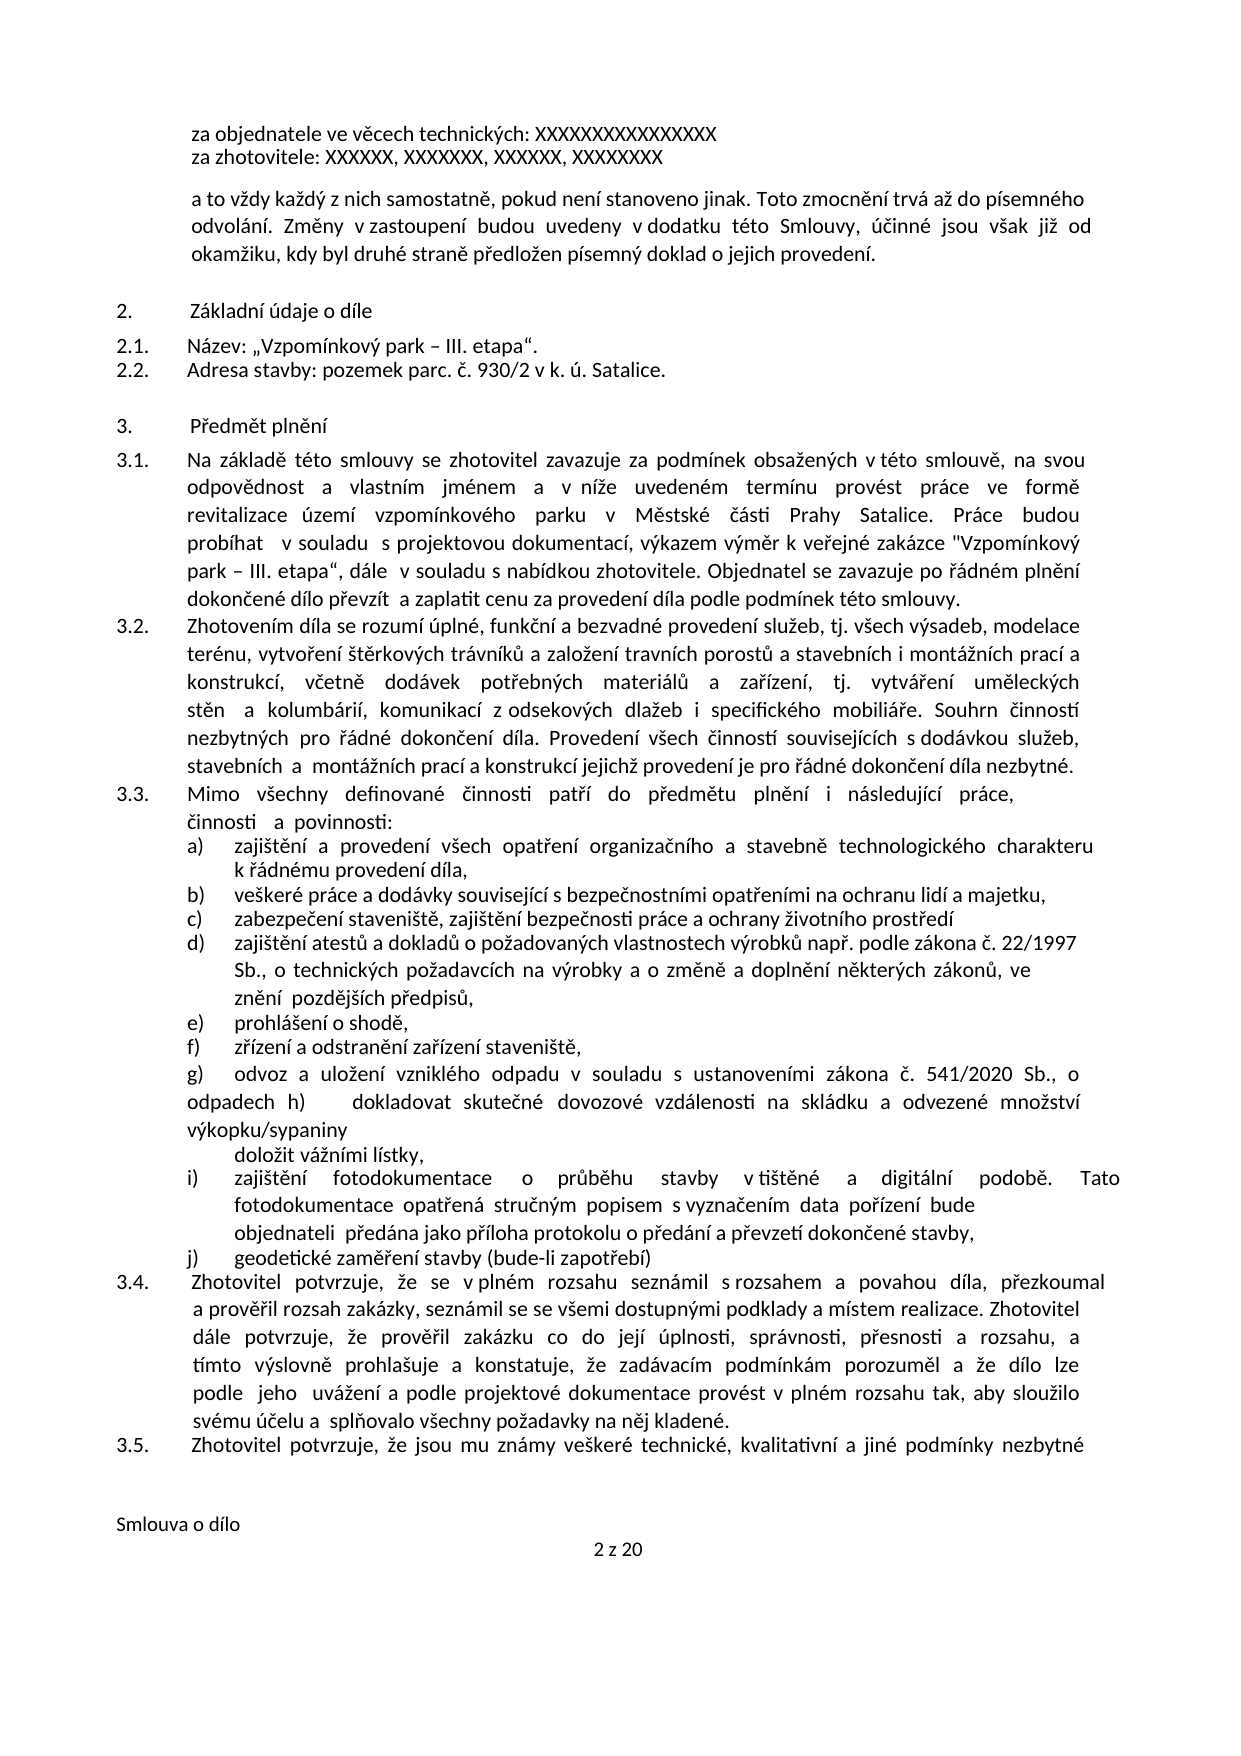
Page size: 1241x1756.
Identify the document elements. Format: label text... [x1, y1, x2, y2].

text f) zřízení a odstranění zařízení staveniště, [187, 1035, 1188, 1059]
text 2.1. Název: „Vzpomínkový park – III. etapa“. [116, 334, 1188, 358]
text Sb., o technických požadavcích na výrobky a o změně a doplnění některých zákonů, ve znění pozdějších předpisů, [234, 955, 1080, 1011]
text 3.1. Na základě této smlouvy se zhotovitel zavazuje za podmínek obsažených v této smlouvě, na svou [116, 448, 1188, 472]
text odpovědnost a vlastním jménem a v níže uvedeném termínu provést práce ve formě revitalizace území vzpomínkového parku v Městské části Prahy Satalice. Práce budou probíhat v souladu s projektovou dokumentací, výkazem výměr k veřejné zakázce "Vzpomínkový park – III. etapa“, dále v souladu s nabídkou zhotovitele. Objednatel se zavazuje po řádném plnění dokončené dílo převzít a zaplatit cenu za provedení díla podle podmínek této smlouvy. [187, 472, 1080, 612]
text e) prohlášení o shodě, [187, 1011, 1188, 1035]
text 3.3. Mimo všechny definované činnosti patří do předmětu plnění i následující práce, činnosti a povinnosti: [116, 779, 1080, 835]
text fotodokumentace opatřená stručným popisem s vyznačením data pořízení bude objednateli předána jako příloha protokolu o předání a převzetí dokončené stavby, [234, 1191, 1080, 1246]
text za zhotovitele: XXXXXX, XXXXXXX, XXXXXX, XXXXXXXX [116, 146, 1188, 169]
text d) zajištění atestů a dokladů o požadovaných vlastnostech výrobků např. podle zákona č. 22/1997 [187, 931, 1188, 955]
text 2.2. Adresa stavby: pozemek parc. č. 930/2 v k. ú. Satalice. [116, 358, 1188, 382]
text b) veškeré práce a dodávky související s bezpečnostními opatřeními na ochranu lidí a majetku, [187, 883, 1188, 907]
text c) zabezpečení staveniště, zajištění bezpečnosti práce a ochrany životního prostředí [187, 907, 1188, 931]
text doložit vážními lístky, [234, 1143, 1188, 1167]
text i) zajištění fotodokumentace o průběhu stavby v tištěné a digitální podobě. Tato [187, 1167, 1188, 1191]
text 3. Předmět plnění [116, 414, 1188, 438]
text Smlouva o dílo [116, 1513, 1188, 1536]
text za objednatele ve věcech technických: XXXXXXXXXXXXXXXX [116, 122, 1188, 146]
text 3.2. Zhotovením díla se rozumí úplné, funkční a bezvadné provedení služeb, tj. všech výsadeb, modelace terénu, vytvoření štěrkových trávníků a založení travních porostů a stavebních i montážních prací a konstrukcí, včetně dodávek potřebných materiálů a zařízení, tj. vytváření uměleckých stěn a kolumbárií, komunikací z odsekových dlažeb i specifického mobiliáře. Souhrn činností nezbytných pro řádné dokončení díla. Provedení všech činností souvisejících s dodávkou služeb, stavebních a montážních prací a konstrukcí jejichž provedení je pro řádné dokončení díla nezbytné. [116, 612, 1080, 779]
text a to vždy každý z nich samostatně, pokud není stanoveno jinak. Toto zmocnění trvá až do písemného odvolání. Změny v zastoupení budou uvedeny v dodatku této Smlouvy, účinné jsou však již od okamžiku, kdy byl druhé straně předložen písemný doklad o jejich provedení. [116, 184, 1192, 267]
text g) odvoz a uložení vzniklého odpadu v souladu s ustanoveními zákona č. 541/2020 Sb., o odpadech h) dokladovat skutečné dovozové vzdálenosti na skládku a odvezené množství výkopku/sypaniny [187, 1059, 1080, 1143]
text k řádnému provedení díla, [234, 858, 1188, 883]
text a prověřil rozsah zakázky, seznámil se se všemi dostupnými podklady a místem realizace. Zhotovitel dále potvrzuje, že prověřil zakázku co do její úplnosti, správnosti, přesnosti a rozsahu, a tímto výslovně prohlašuje a konstatuje, že zadávacím podmínkám porozuměl a že dílo lze podle jeho uvážení a podle projektové dokumentace provést v plném rozsahu tak, aby sloužilo svému účelu a splňovalo všechny požadavky na něj kladené. [193, 1294, 1080, 1434]
text 3.4. Zhotovitel potvrzuje, že se v plném rozsahu seznámil s rozsahem a povahou díla, přezkoumal [116, 1271, 1188, 1294]
text 3.5. Zhotovitel potvrzuje, že jsou mu známy veškeré technické, kvalitativní a jiné podmínky nezbytné [116, 1434, 1188, 1457]
text j) geodetické zaměření stavby (bude-li zapotřebí) [187, 1246, 1188, 1271]
text a) zajištění a provedení všech opatření organizačního a stavebně technologického charakteru [187, 835, 1188, 858]
text 2 z 20 [593, 1538, 1188, 1561]
text 2. Základní údaje o díle [116, 299, 1188, 323]
